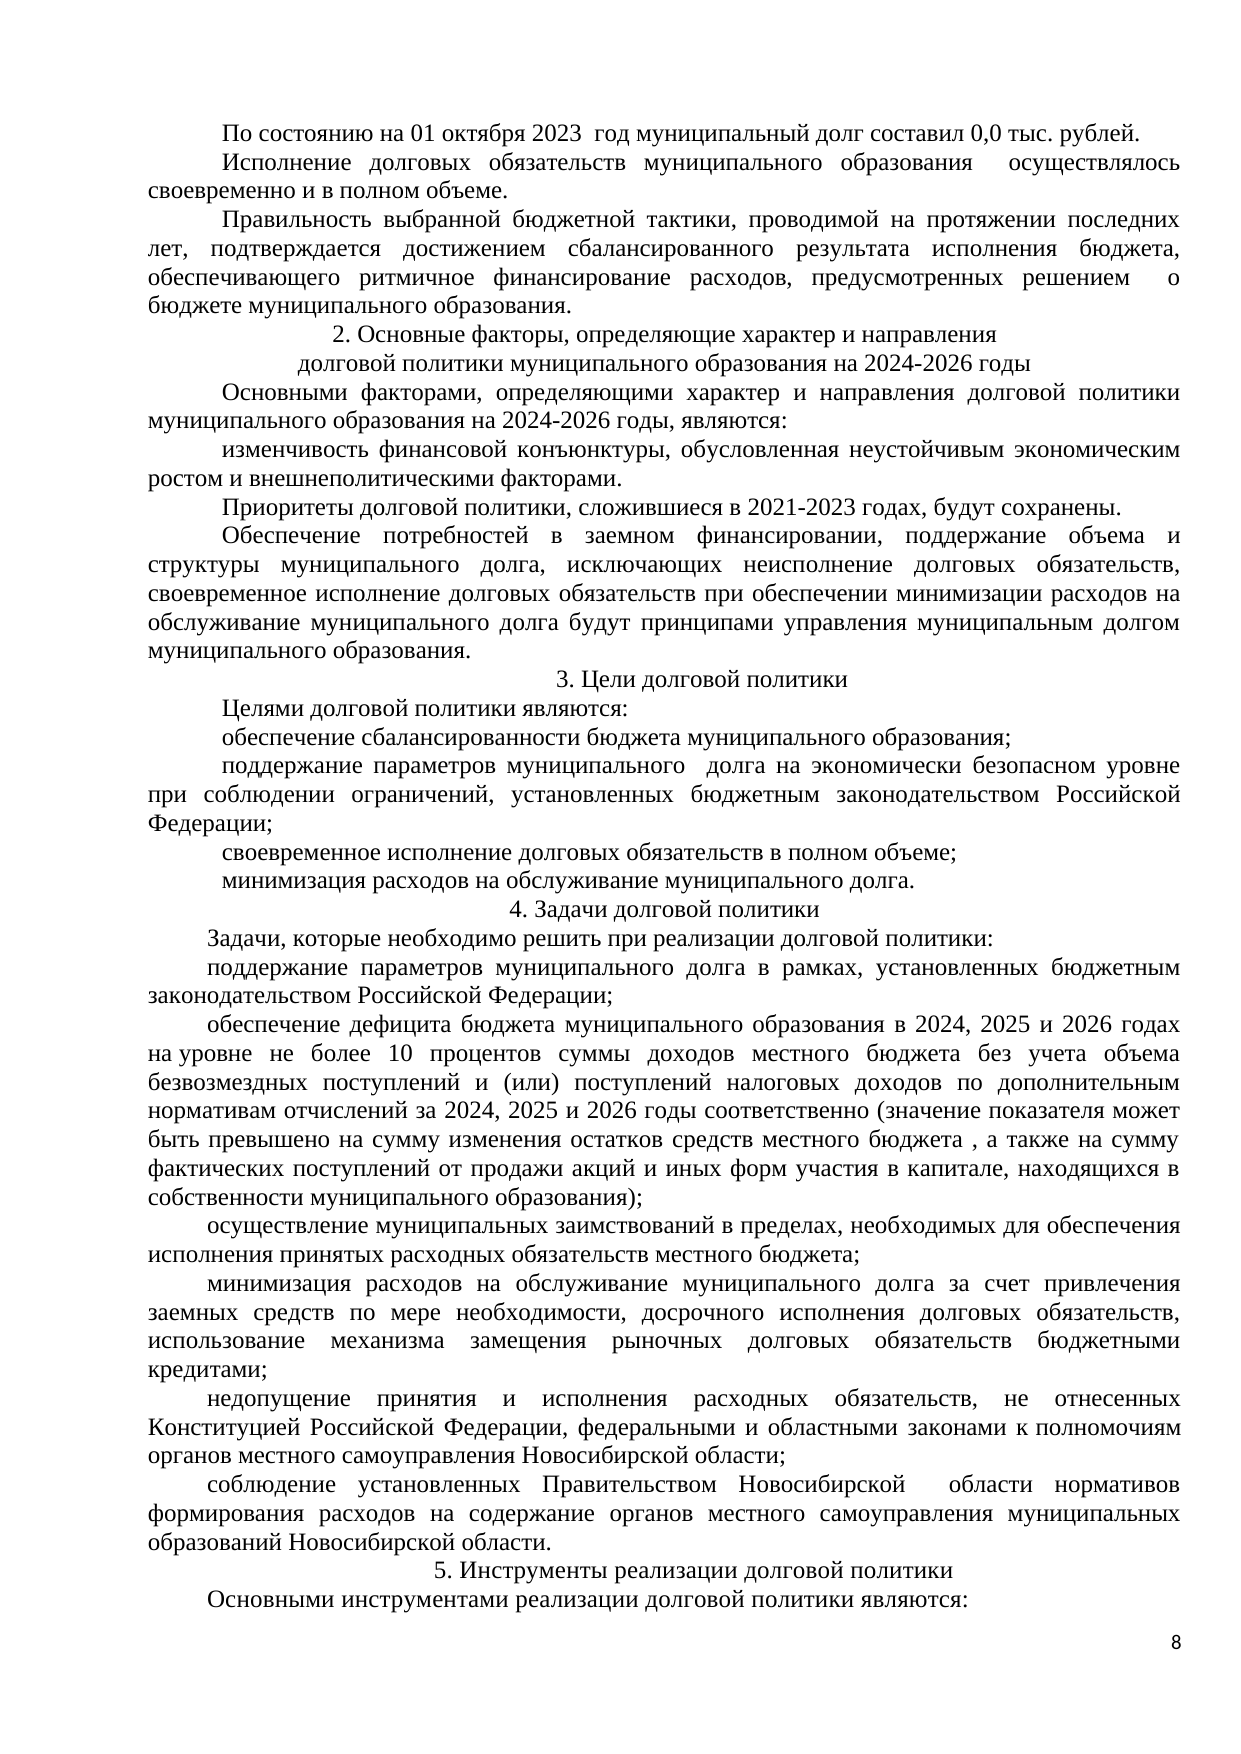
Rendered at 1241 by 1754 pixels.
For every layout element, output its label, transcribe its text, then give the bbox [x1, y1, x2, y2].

text минимизация расходов на обслуживание муниципального долга за счет привлечения заемных средств по мере необходимости, досрочного исполнения долговых обязательств, использование механизма замещения рыночных долговых обязательств бюджетными кредитами; [148, 1268, 1181, 1383]
text Целями долговой политики являются: [148, 693, 1181, 722]
text обеспечение дефицита бюджета муниципального образования в 2024, 2025 и 2026 годах на уровне не более 10 процентов суммы доходов местного бюджета без учета объема безвозмездных поступлений и (или) поступлений налоговых доходов по дополнительным нормативам отчислений за 2024, 2025 и 2026 годы соответственно (значение показателя может быть превышено на сумму изменения остатков средств местного бюджета , а также на сумму фактических поступлений от продажи акций и иных форм участия в капитале, находящихся в собственности муниципального образования); [148, 1009, 1181, 1211]
text поддержание параметров муниципального долга на экономически безопасном уровне при соблюдении ограничений, установленных бюджетным законодательством Российской Федерации; [148, 751, 1181, 837]
text соблюдение установленных Правительством Новосибирской области нормативов формирования расходов на содержание органов местного самоуправления муниципальных образований Новосибирской области. [148, 1469, 1181, 1556]
text Основными факторами, определяющими характер и направления долговой политики муниципального образования на 2024-2026 годы, являются: [148, 377, 1181, 434]
subtitle 5. Инструменты реализации долговой политики [148, 1556, 1181, 1584]
text Исполнение долговых обязательств муниципального образования осуществлялось своевременно и в полном объеме. [148, 147, 1181, 204]
text изменчивость финансовой конъюнктуры, обусловленная неустойчивым экономическим ростом и внешнеполитическими факторами. [148, 434, 1181, 492]
text 4. Задачи долговой политики [148, 894, 1181, 923]
text обеспечение сбалансированности бюджета муниципального образования; [148, 722, 1181, 751]
text недопущение принятия и исполнения расходных обязательств, не отнесенных Конституцией Российской Федерации, федеральными и областными законами к полномочиям органов местного самоуправления Новосибирской области; [148, 1383, 1181, 1469]
text поддержание параметров муниципального долга в рамках, установленных бюджетным законодательством Российской Федерации; [148, 952, 1181, 1009]
text своевременное исполнение долговых обязательств в полном объеме; [148, 837, 1181, 866]
text Основными инструментами реализации долговой политики являются: [148, 1584, 1181, 1613]
text минимизация расходов на обслуживание муниципального долга. [148, 866, 1181, 894]
text Приоритеты долговой политики, сложившиеся в 2021-2023 годах, будут сохранены. [148, 492, 1181, 521]
text Задачи, которые необходимо решить при реализации долговой политики: [148, 923, 1181, 952]
text осуществление муниципальных заимствований в пределах, необходимых для обеспечения исполнения принятых расходных обязательств местного бюджета; [148, 1211, 1181, 1268]
text 2. Основные факторы, определяющие характер и направления [148, 319, 1181, 348]
text Обеспечение потребностей в заемном финансировании, поддержание объема и структуры муниципального долга, исключающих неисполнение долговых обязательств, своевременное исполнение долговых обязательств при обеспечении минимизации расходов на обслуживание муниципального долга будут принципами управления муниципальным долгом муниципального образования. [148, 521, 1181, 664]
text долговой политики муниципального образования на 2024-2026 годы [148, 348, 1181, 377]
text По состоянию на 01 октября 2023 год муниципальный долг составил 0,0 тыс. рублей. [148, 118, 1181, 147]
text 3. Цели долговой политики [148, 664, 1181, 693]
text Правильность выбранной бюджетной тактики, проводимой на протяжении последних лет, подтверждается достижением сбалансированного результата исполнения бюджета, обеспечивающего ритмичное финансирование расходов, предусмотренных решением о бюджете муниципального образования. [148, 204, 1181, 319]
